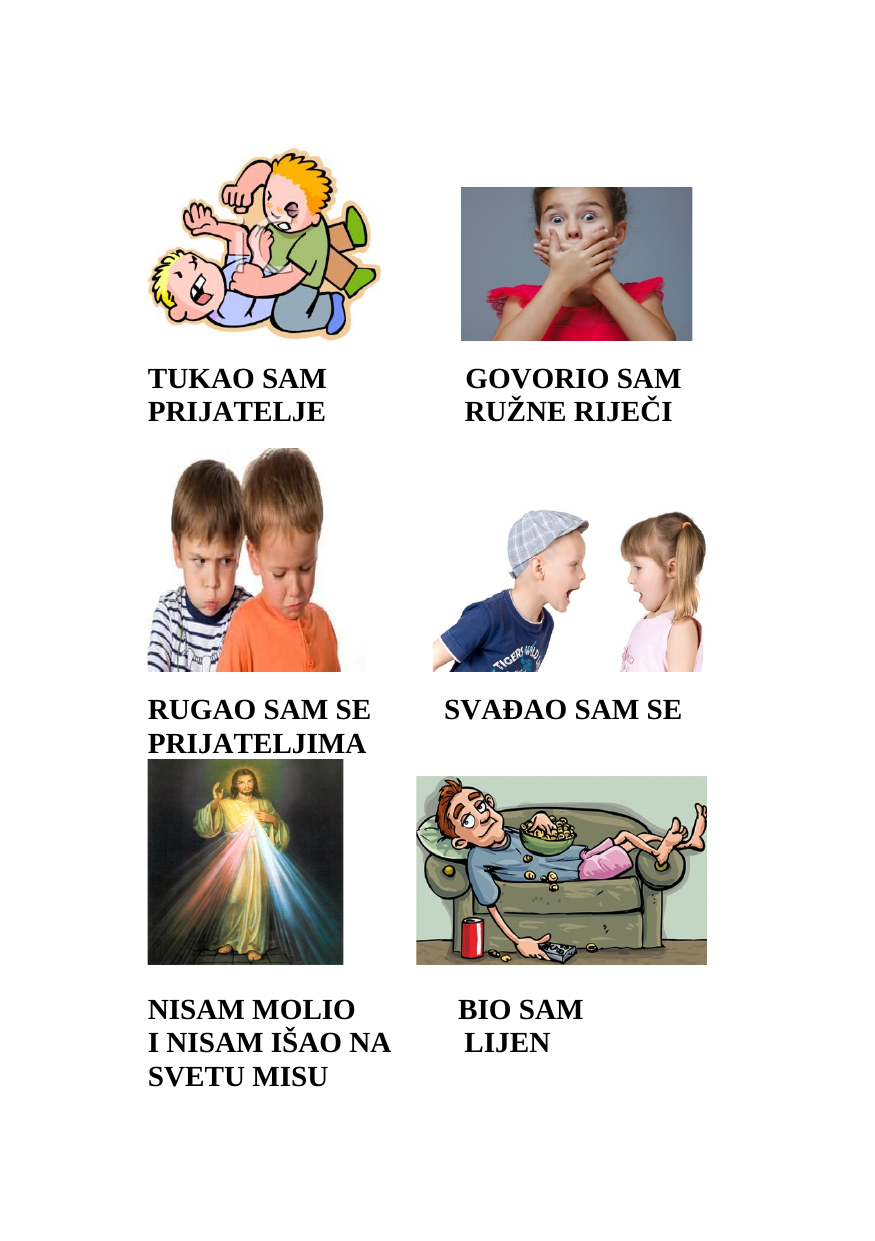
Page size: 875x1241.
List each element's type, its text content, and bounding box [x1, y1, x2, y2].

picture [147, 759, 344, 965]
picture [432, 469, 716, 672]
text NISAM MOLIO BIO SAM I NISAM IŠAO NA LIJEN SVETU MISU [148, 992, 726, 1092]
picture [147, 448, 368, 672]
picture [416, 776, 707, 965]
picture [461, 187, 693, 341]
picture [147, 147, 381, 341]
text TUKAO SAM GOVORIO SAM PRIJATELJE RUŽNE RIJEČI [148, 361, 726, 428]
